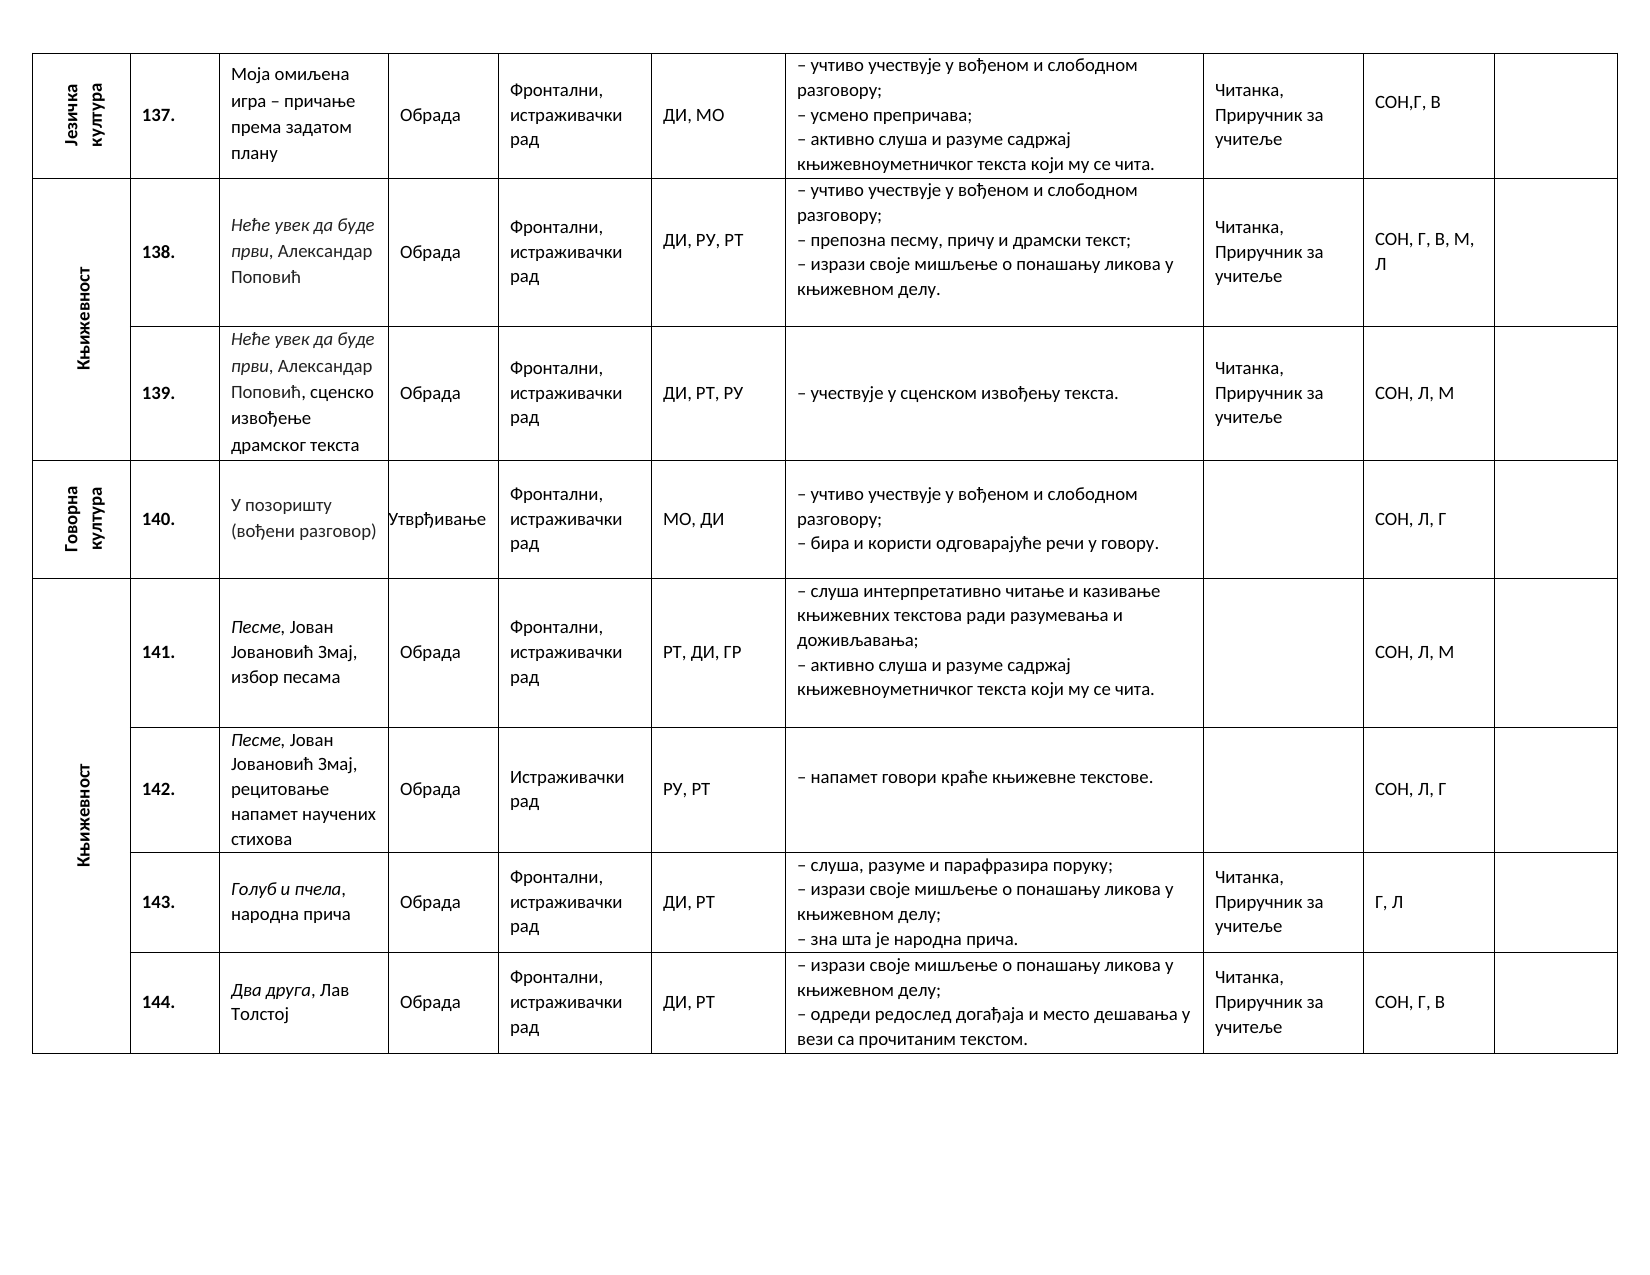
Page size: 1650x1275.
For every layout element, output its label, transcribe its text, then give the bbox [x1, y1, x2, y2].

table_cell 138. [131, 179, 219, 326]
table_cell Фронтални, истраживачки рад [499, 461, 651, 578]
table_cell [1495, 179, 1617, 326]
table_cell Фронтални, истраживачки рад [499, 853, 651, 952]
table_cell СОН, Г, В, М, Л [1364, 179, 1494, 326]
table_cell – учтиво учествује у вођеном и слободном разговору; – препозна песму, причу и драмски текст; – изрази своје мишљење о понашању ликова у књижевном делу. [786, 179, 1203, 326]
table_cell Фронтални, истраживачки рад [499, 327, 651, 460]
table_header Читанка, Приручник за учитеље [1204, 54, 1363, 177]
table_cell Говорна култура [33, 461, 130, 578]
table_cell СОН, Л, М [1364, 579, 1494, 727]
table_cell [1204, 728, 1363, 852]
table_cell 139. [131, 327, 219, 460]
table_cell Фронтални, истраживачки рад [499, 179, 651, 326]
table_header Моја омиљена игра – причање према задатом плану [220, 54, 388, 177]
table_cell ДИ, РТ [652, 853, 785, 952]
table_cell ДИ, РТ [652, 953, 785, 1052]
table_cell Обрада [389, 327, 498, 460]
table_cell [1204, 579, 1363, 727]
table_cell 144. [131, 953, 219, 1052]
table_cell Фронтални, истраживачки рад [499, 579, 651, 727]
table_cell [1495, 461, 1617, 578]
table_cell [1495, 728, 1617, 852]
table_cell СОН, Л, М [1364, 327, 1494, 460]
table_cell Песме, Јован Јовановић Змај, рецитовање напамет научених стихова [220, 728, 388, 852]
table_cell РТ, ДИ, ГР [652, 579, 785, 727]
table_cell Неће увек да буде први, Александар Поповић [220, 179, 388, 326]
table_cell Читанка, Приручник за учитеље [1204, 853, 1363, 952]
table_header 137. [131, 54, 219, 177]
table_cell ДИ, РТ, РУ [652, 327, 785, 460]
table_cell РУ, РТ [652, 728, 785, 852]
table_cell 142. [131, 728, 219, 852]
table_cell Књижевност [33, 179, 130, 460]
table_cell Неће увек да буде први, Александар Поповић, сценско извођење драмског текста [220, 327, 388, 460]
table_cell СОН, Л, Г [1364, 728, 1494, 852]
table_cell 141. [131, 579, 219, 727]
table_header Језичка култура [33, 54, 130, 177]
table_header Обрада [389, 54, 498, 177]
table_cell Обрада [389, 728, 498, 852]
table_cell – изрази своје мишљење о понашању ликова у књижевном делу; – одреди редослед догађаја и место дешавања у вези са прочитаним текстом. [786, 953, 1203, 1052]
table_cell – напамет говори краће књижевне текстове. [786, 728, 1203, 852]
table_cell Истраживачки рад [499, 728, 651, 852]
table_cell Фронтални, истраживачки рад [499, 953, 651, 1052]
table_cell – учествује у сценском извођењу текста. [786, 327, 1203, 460]
table_cell – учтиво учествује у вођеном и слободном разговору; – бира и користи одговарајуће речи у говору. [786, 461, 1203, 578]
table_cell [1495, 953, 1617, 1052]
table_cell [1495, 853, 1617, 952]
table_cell Обрада [389, 853, 498, 952]
table_cell СОН, Г, В [1364, 953, 1494, 1052]
table_cell [1495, 327, 1617, 460]
table_cell 143. [131, 853, 219, 952]
table_header СОН,Г, В [1364, 54, 1494, 177]
table_header ДИ, МО [652, 54, 785, 177]
table_cell ДИ, РУ, РТ [652, 179, 785, 326]
table_cell Песме, Јован Јовановић Змај, избор песама [220, 579, 388, 727]
table_cell Књижевност [33, 579, 130, 1052]
table_header Фронтални, истраживачки рад [499, 54, 651, 177]
table_cell Два друга, Лав Толстој [220, 953, 388, 1052]
table_cell Читанка, Приручник за учитеље [1204, 327, 1363, 460]
table_cell 140. [131, 461, 219, 578]
table_cell Голуб и пчела, народна прича [220, 853, 388, 952]
table_cell Читанка, Приручник за учитеље [1204, 179, 1363, 326]
table_cell У позоришту (вођени разговор) [220, 461, 388, 578]
table_cell Обрада [389, 953, 498, 1052]
table_cell Обрада [389, 179, 498, 326]
table_header – учтиво учествује у вођеном и слободном разговору; – усмено препричава; – активно слуша и разуме садржај књижевноуметничког текста који му се чита. [786, 54, 1203, 177]
table_cell Утврђивање [389, 461, 498, 578]
table_cell [1495, 579, 1617, 727]
table_cell СОН, Л, Г [1364, 461, 1494, 578]
table_cell Обрада [389, 579, 498, 727]
table_cell [1204, 461, 1363, 578]
table_cell МО, ДИ [652, 461, 785, 578]
table_cell Читанка, Приручник за учитеље [1204, 953, 1363, 1052]
table_cell Г, Л [1364, 853, 1494, 952]
table_header [1495, 54, 1617, 177]
table_cell – слуша интерпретативно читање и казивање књижевних текстова ради разумевања и доживљавања; – активно слуша и разуме садржај књижевноуметничког текста који му се чита. [786, 579, 1203, 727]
table_cell – слуша, разуме и парафразира поруку; – изрази своје мишљење о понашању ликова у књижевном делу; – зна шта је народна прича. [786, 853, 1203, 952]
